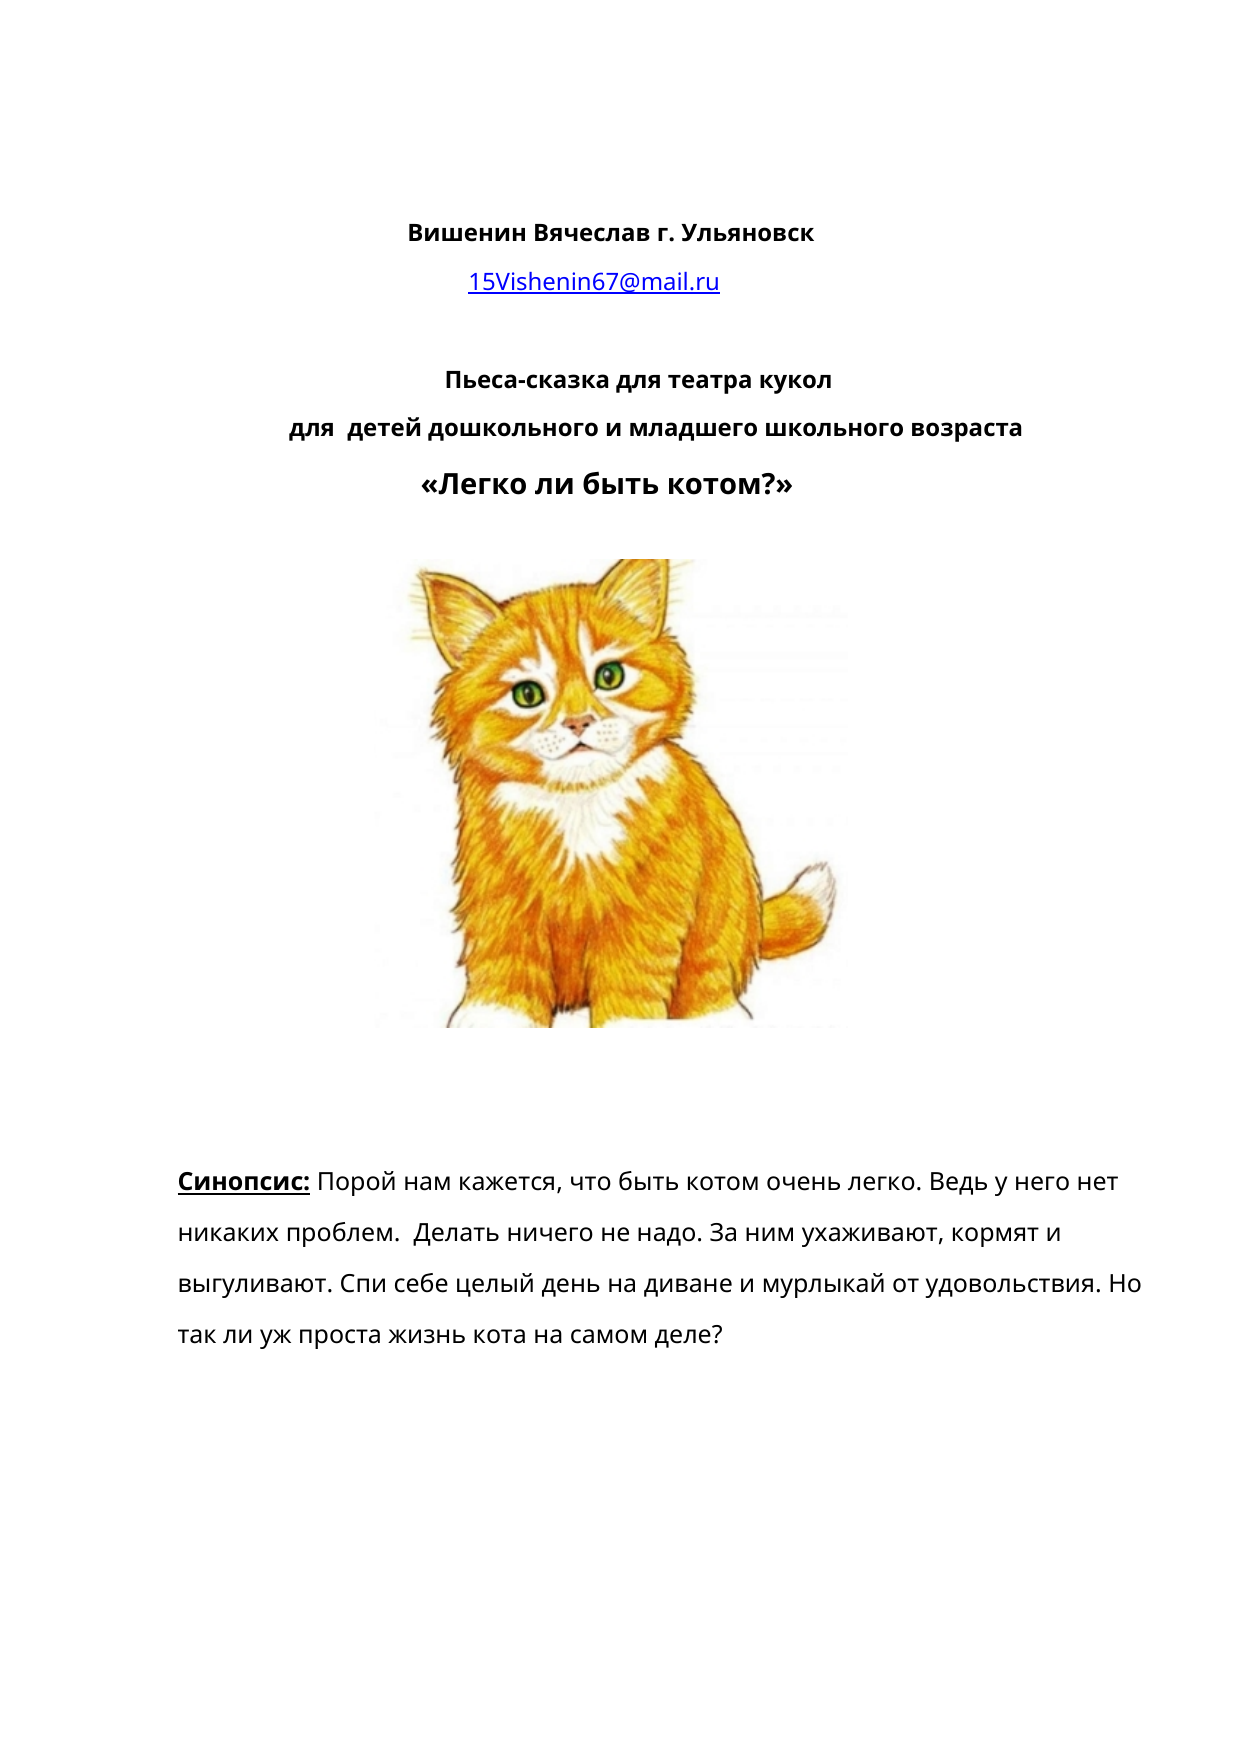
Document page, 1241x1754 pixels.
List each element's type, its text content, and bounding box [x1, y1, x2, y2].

text Вишенин Вячеслав г. Ульяновск 15Vishenin67@mail.ru Пьеса-сказка для театра кукол [177, 216, 1152, 395]
text Синопсис: Порой нам кажется, что быть котом очень легко. Ведь у него нет никаких проблем. Делать ничего не надо. За ним ухаживают, кормят и выгуливают. Спи себе целый день на диване и мурлыкай от удовольствия. Но так ли уж проста жизнь кота на самом деле? [177, 1048, 1152, 1351]
picture [374, 559, 848, 1028]
text для детей дошкольного и младшего школьного возраста «Легко ли быть котом?» [177, 411, 1152, 545]
